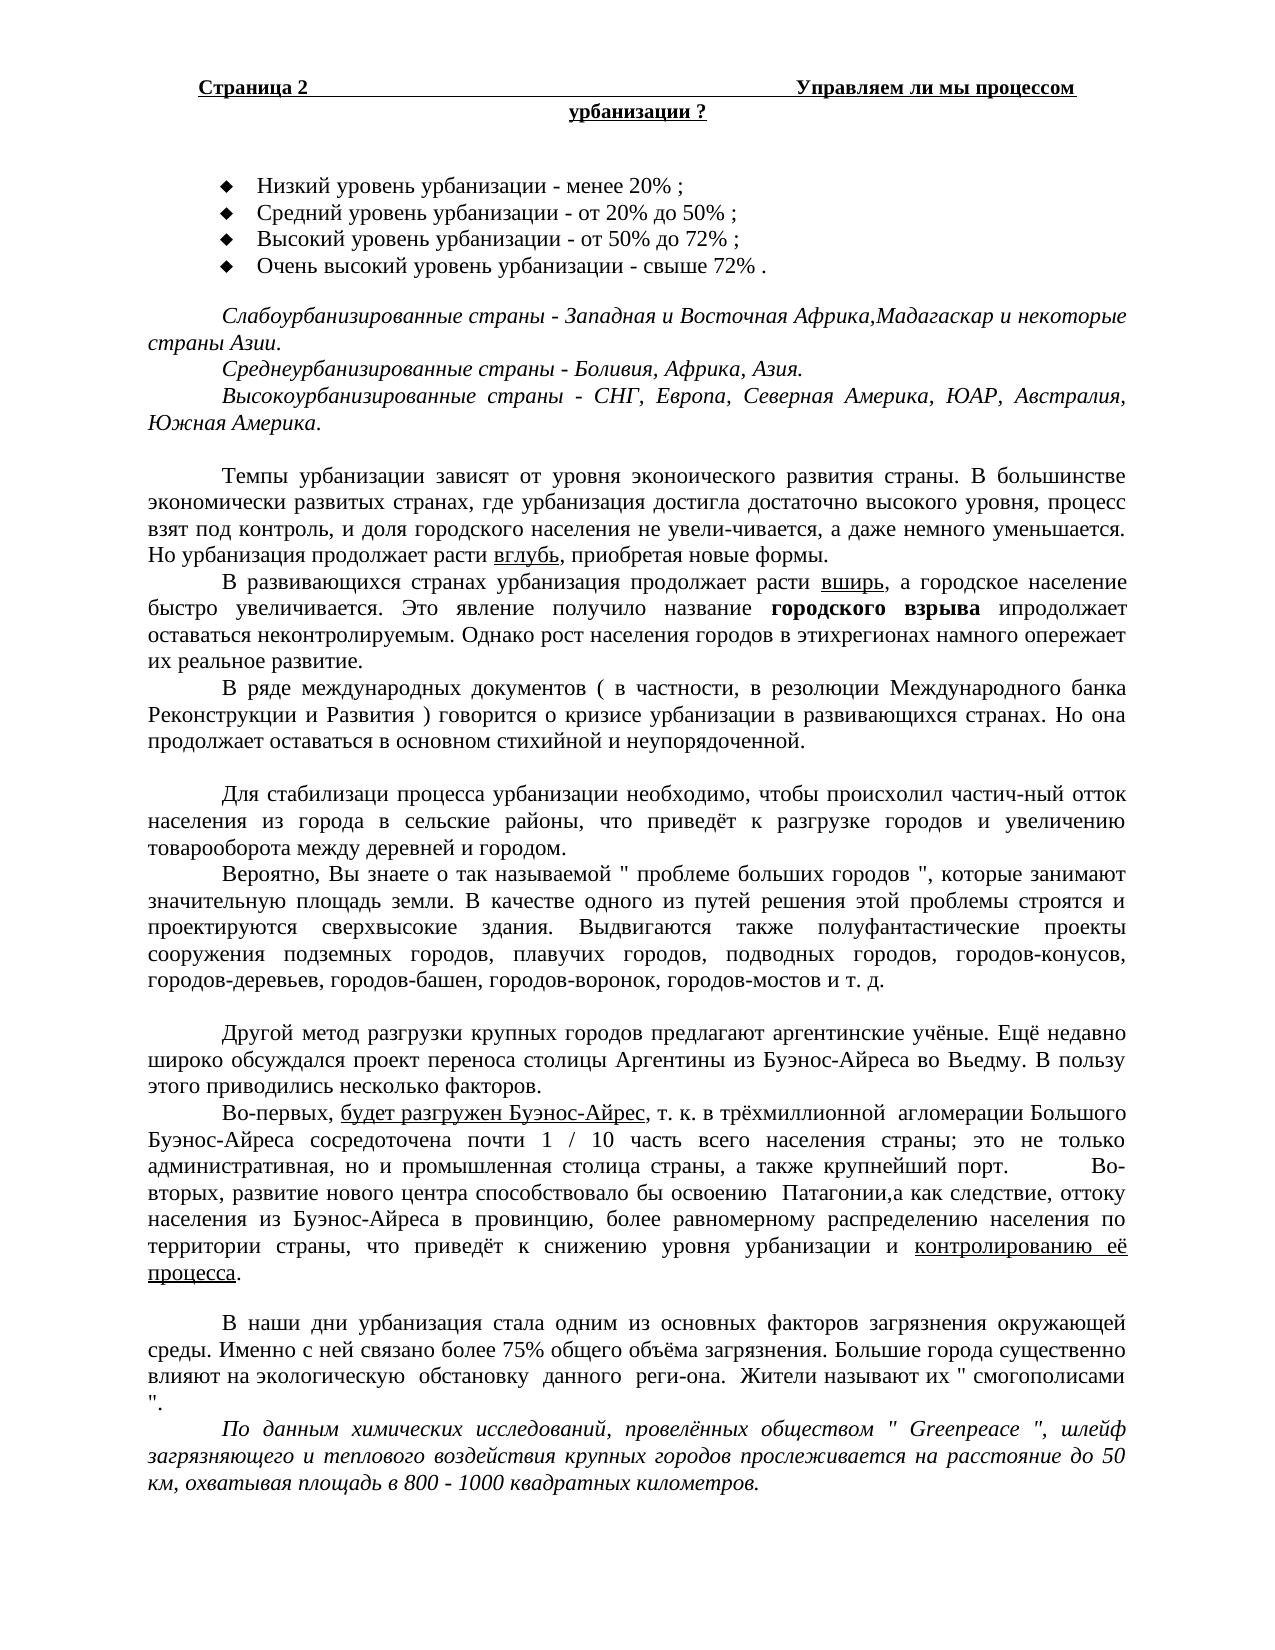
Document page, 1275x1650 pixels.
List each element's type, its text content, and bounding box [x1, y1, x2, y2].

text В наши дни урбанизация стала одним из основных факторов загрязнения окружающей среды. Именно с ней связано более 75% общего объёма загрязнения. Большие города существенно влияют на экологическую обстановку данного реги-она. Жители называют их " смогополисами ". [148, 1309, 1127, 1415]
text Высокий уровень урбанизации - от 50% до 72% ; [148, 225, 1127, 251]
text Вероятно, Вы знаете о так называемой " проблеме больших городов ", которые занимают значительную площадь земли. В качестве одного из путей решения этой проблемы строятся и проектируются сверхвысокие здания. Выдвигаются также полуфантастические проекты сооружения подземных городов, плавучих городов, подводных городов, городов-конусов, городов-деревьев, городов-башен, городов-воронок, городов-мостов и т. д. [148, 860, 1127, 993]
text Высокоурбанизированные страны - СНГ, Европа, Северная Америка, ЮАР, Австралия, Южная Америка. [148, 382, 1127, 435]
text Во-первых, будет разгружен Буэнос-Айрес, т. к. в трёхмиллионной агломерации Большого Буэнос-Айреса сосредоточена почти 1 / 10 часть всего населения страны; это не только административная, но и промышленная столица страны, а также крупнейший порт. Во-вторых, развитие нового центра способствовало бы освоению Патагонии,а как следствие, оттоку населения из Буэнос-Айреса в провинцию, более равномерному распределению населения по территории страны, что приведёт к снижению уровня урбанизации и контролированию её процесса. [148, 1099, 1127, 1285]
text В развивающихся странах урбанизация продолжает расти вширь, а городское население быстро увеличивается. Это явление получило название городского взрыва ипродолжает оставаться неконтролируемым. Однако рост населения городов в этихрегионах намного опережает их реальное развитие. [148, 568, 1127, 674]
text В ряде международных документов ( в частности, в резолюции Международного банка Реконструкции и Развития ) говорится о кризисе урбанизации в развивающихся странах. Но она продолжает оставаться в основном стихийной и неупорядоченной. [148, 674, 1127, 754]
text Очень высокий уровень урбанизации - свыше 72% . [148, 251, 1127, 278]
text Для стабилизаци процесса урбанизации необходимо, чтобы происхолил частич-ный отток населения из города в сельские районы, что приведёт к разгрузке городов и увеличению товарооборота между деревней и городом. [148, 780, 1127, 860]
text Среднеурбанизированные страны - Боливия, Африка, Азия. [148, 355, 1127, 382]
text Низкий уровень урбанизации - менее 20% ; [148, 172, 1127, 198]
text Другой метод разгрузки крупных городов предлагают аргентинские учёные. Ещё недавно широко обсуждался проект переноса столицы Аргентины из Буэнос-Айреса во Вьедму. В пользу этого приводились несколько факторов. [148, 1019, 1127, 1099]
text По данным химических исследований, провелённых обществом " Greenpeace ", шлейф загрязняющего и теплового воздействия крупных городов прослеживается на расстояние до 50 км, охватывая площадь в 800 - 1000 квадратных километров. [148, 1415, 1127, 1495]
text Средний уровень урбанизации - от 20% до 50% ; [148, 198, 1127, 225]
text Темпы урбанизации зависят от уровня эконоического развития страны. В большинстве экономически развитых странах, где урбанизация достигла достаточно высокого уровня, процесс взят под контроль, и доля городского населения не увели-чивается, а даже немного уменьшается. Но урбанизация продолжает расти вглубь, приобретая новые формы. [148, 461, 1127, 568]
text Слабоурбанизированные страны - Западная и Восточная Африка,Мадагаскар и некоторые страны Азии. [148, 302, 1127, 355]
